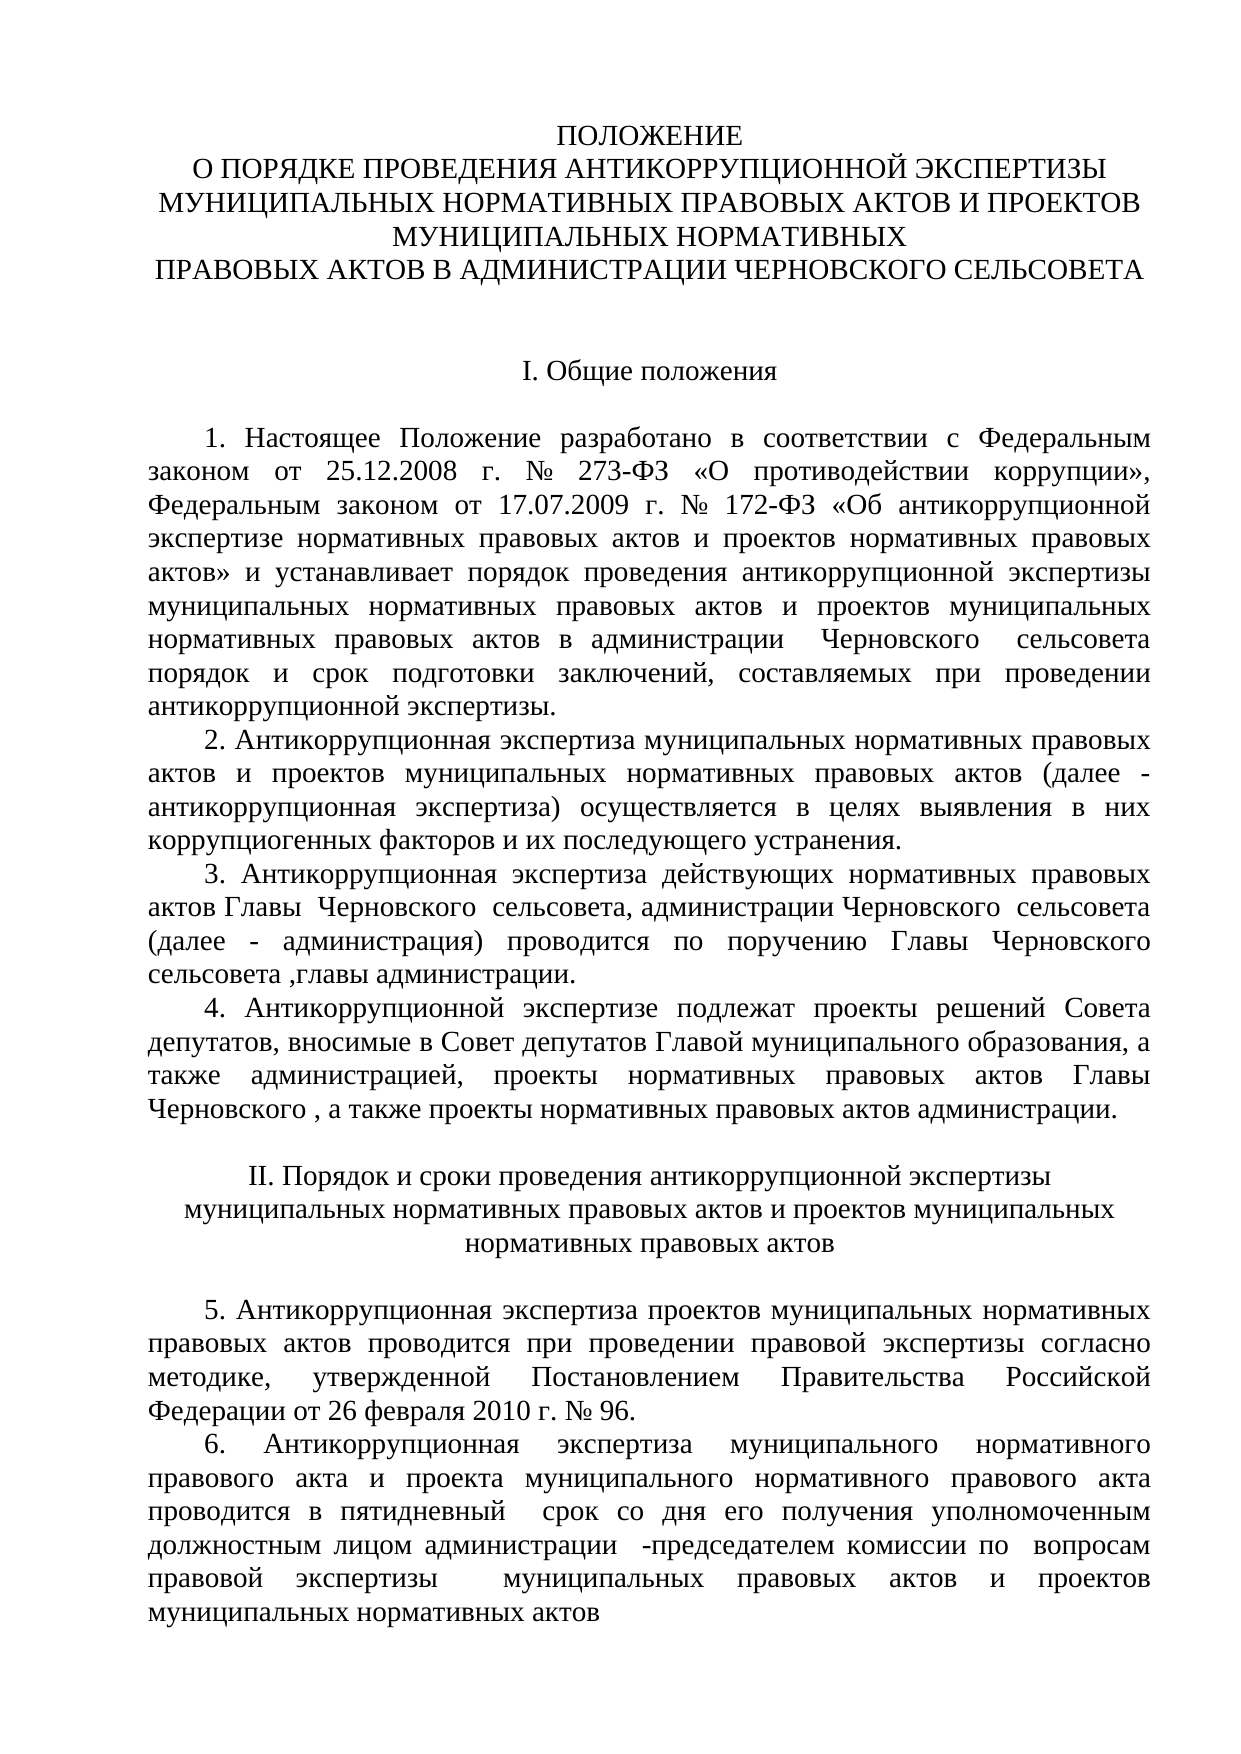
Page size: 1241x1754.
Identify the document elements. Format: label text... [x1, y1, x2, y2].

text 1. Настоящее Положение разработано в соответствии с Федеральным законом от 25.12.2008 г. № 273-ФЗ «О противодействии коррупции», Федеральным законом от 17.07.2009 г. № 172-ФЗ «Об антикоррупционной экспертизе нормативных правовых актов и проектов нормативных правовых актов» и устанавливает порядок проведения антикоррупционной экспертизы муниципальных нормативных правовых актов и проектов муниципальных нормативных правовых актов в администрации Черновского сельсовета порядок и срок подготовки заключений, составляемых при проведении антикоррупционной экспертизы. [148, 420, 1152, 722]
text 3. Антикоррупционная экспертиза действующих нормативных правовых актов Главы Черновского сельсовета, администрации Черновского сельсовета (далее - администрация) проводится по поручению Главы Черновского сельсовета ,главы администрации. [148, 856, 1152, 990]
text ПРАВОВЫХ АКТОВ В АДМИНИСТРАЦИИ ЧЕРНОВСКОГО СЕЛЬСОВЕТА [148, 252, 1152, 286]
text II. Порядок и сроки проведения антикоррупционной экспертизы муниципальных нормативных правовых актов и проектов муниципальных нормативных правовых актов [148, 1158, 1152, 1258]
text ПОЛОЖЕНИЕ [148, 118, 1152, 152]
text О ПОРЯДКЕ ПРОВЕДЕНИЯ АНТИКОРРУПЦИОННОЙ ЭКСПЕРТИЗЫ МУНИЦИПАЛЬНЫХ НОРМАТИВНЫХ ПРАВОВЫХ АКТОВ И ПРОЕКТОВ МУНИЦИПАЛЬНЫХ НОРМАТИВНЫХ [148, 152, 1152, 252]
text 2. Антикоррупционная экспертиза муниципальных нормативных правовых актов и проектов муниципальных нормативных правовых актов (далее - антикоррупционная экспертиза) осуществляется в целях выявления в них коррупциогенных факторов и их последующего устранения. [148, 722, 1152, 856]
text 5. Антикоррупционная экспертиза проектов муниципальных нормативных правовых актов проводится при проведении правовой экспертизы согласно методике, утвержденной Постановлением Правительства Российской Федерации от 26 февраля . № 96. [148, 1292, 1152, 1426]
text 6. Антикоррупционная экспертиза муниципального нормативного правового акта и проекта муниципального нормативного правового акта проводится в пятидневный срок со дня его получения уполномоченным должностным лицом администрации -председателем комиссии по вопросам правовой экспертизы муниципальных правовых актов и проектов муниципальных нормативных актов [148, 1426, 1152, 1627]
text 4. Антикоррупционной экспертизе подлежат проекты решений Совета депутатов, вносимые в Совет депутатов Главой муниципального образования, а также администрацией, проекты нормативных правовых актов Главы Черновского , а также проекты нормативных правовых актов администрации. [148, 990, 1152, 1124]
text I. Общие положения [148, 353, 1152, 386]
